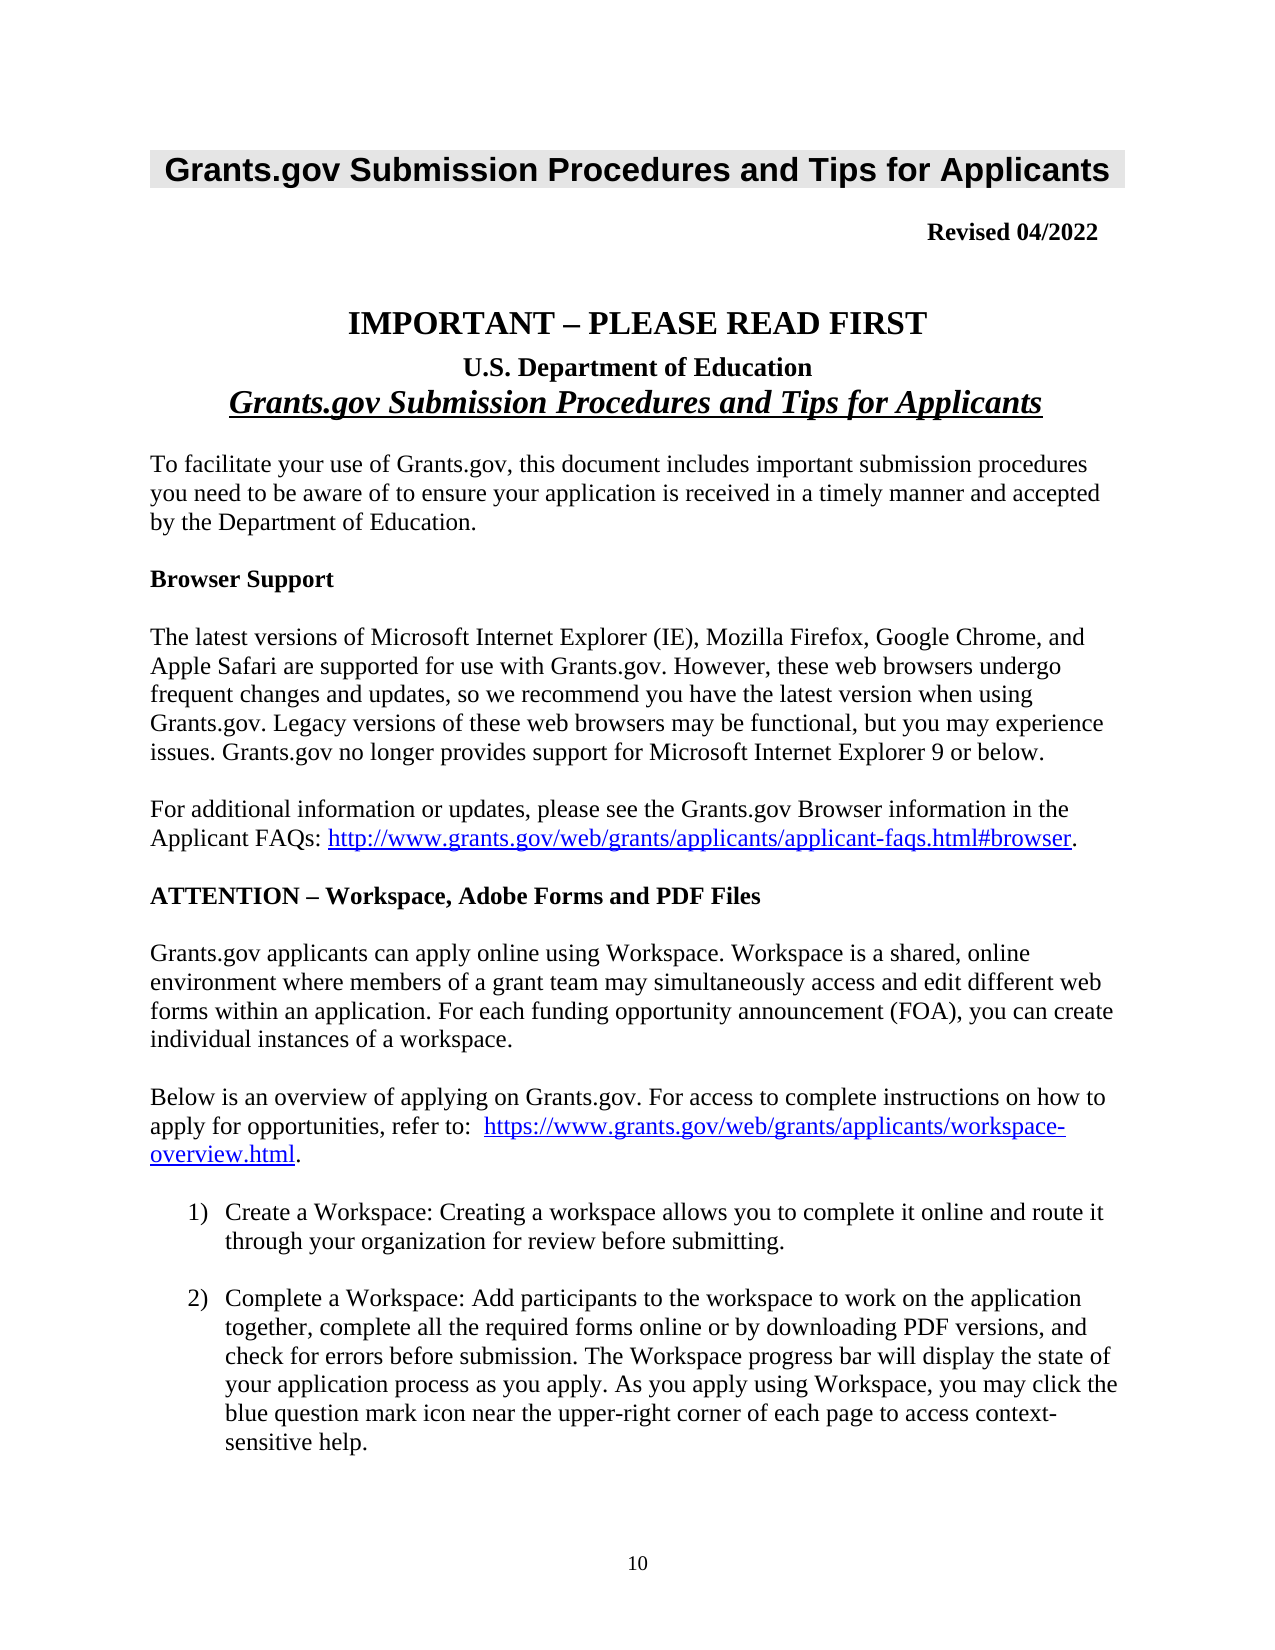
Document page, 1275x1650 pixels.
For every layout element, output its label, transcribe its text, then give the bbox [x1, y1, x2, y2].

text Below is an overview of applying on Grants.gov. For access to complete instructions on how to apply for opportunities, refer to: https://www.grants.gov/web/grants/applicants/workspace-overview.html. [150, 1082, 1125, 1168]
text Grants.gov applicants can apply online using Workspace. Workspace is a shared, online environment where members of a grant team may simultaneously access and edit different web forms within an application. For each funding opportunity announcement (FOA), you can create individual instances of a workspace. [150, 938, 1125, 1053]
subtitle Grants.gov Submission Procedures and Tips for Applicants [150, 150, 1125, 188]
list Create a Workspace: Creating a workspace allows you to complete it online and route it through your organization for review before submitting. [187, 1197, 1125, 1254]
text Grants.gov Submission Procedures and Tips for Applicants [150, 382, 1125, 421]
text Browser Support [150, 564, 1125, 593]
text ATTENTION – Workspace, Adobe Forms and PDF Files [150, 881, 1125, 909]
text To facilitate your use of Grants.gov, this document includes important submission procedures you need to be aware of to ensure your application is received in a timely manner and accepted by the Department of Education. [150, 449, 1125, 536]
text U.S. Department of Education [150, 351, 1125, 382]
text IMPORTANT – PLEASE READ FIRST [150, 303, 1125, 342]
text Revised 04/2022 [150, 217, 1125, 246]
text 2) Complete a Workspace: Add participants to the workspace to work on the application together, complete all the required forms online or by downloading PDF versions, and check for errors before submission. The Workspace progress bar will display the state of your application process as you apply. As you apply using Workspace, you may click the blue question mark icon near the upper-right corner of each page to access context-sensitive help. [187, 1283, 1125, 1456]
text The latest versions of Microsoft Internet Explorer (IE), Mozilla Firefox, Google Chrome, and Apple Safari are supported for use with Grants.gov. However, these web browsers undergo frequent changes and updates, so we recommend you have the latest version when using Grants.gov. Legacy versions of these web browsers may be functional, but you may experience issues. Grants.gov no longer provides support for Microsoft Internet Explorer 9 or below. [150, 622, 1125, 766]
text For additional information or updates, please see the Grants.gov Browser information in the Applicant FAQs: http://www.grants.gov/web/grants/applicants/applicant-faqs.html#browser. [150, 794, 1125, 852]
